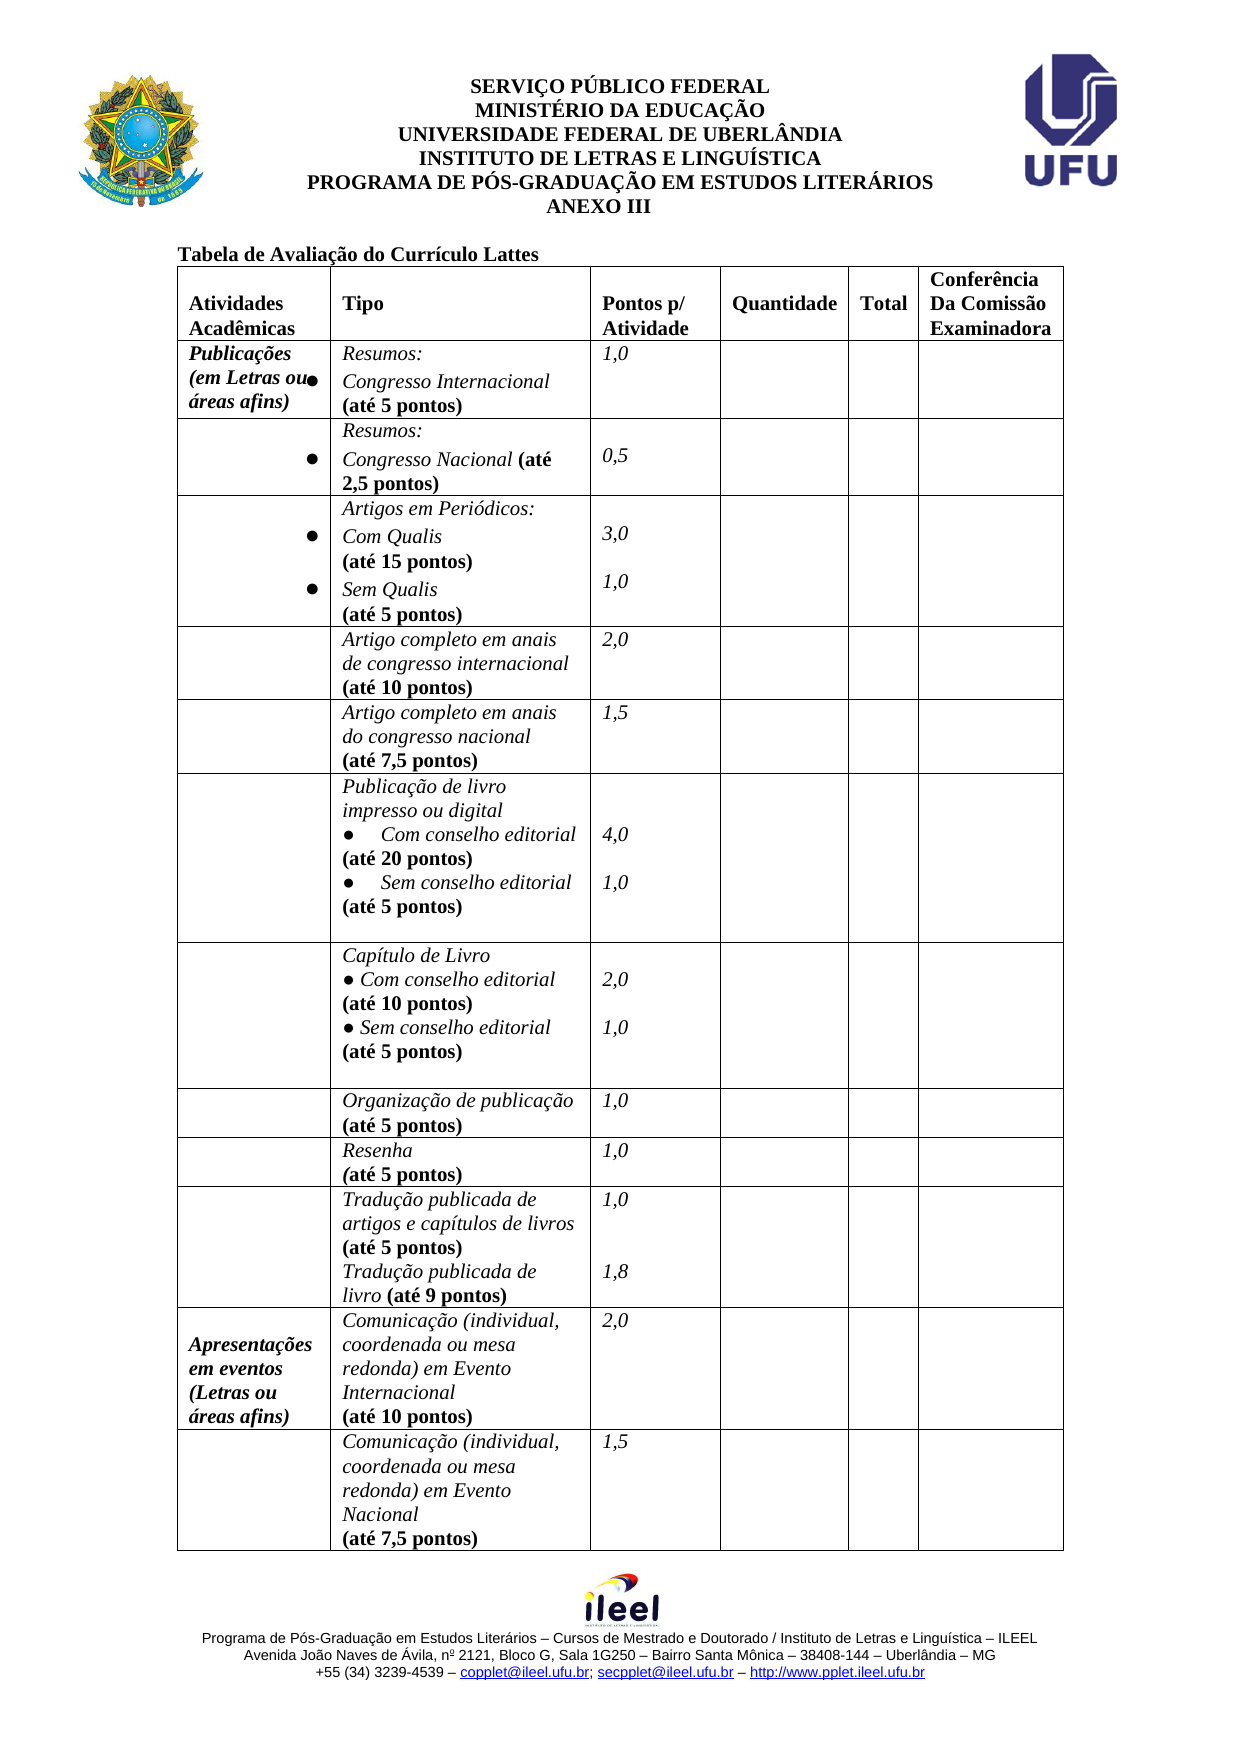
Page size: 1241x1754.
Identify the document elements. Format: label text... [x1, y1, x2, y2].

table_cell 1,0 [591, 341, 720, 417]
table_cell Artigo completo em anais do congresso nacional (até 7,5 pontos) [331, 700, 590, 772]
table_cell 0,5 [591, 419, 720, 495]
table_cell Resumos: Congresso Internacional (até 5 pontos) [331, 341, 590, 417]
table_cell [849, 496, 918, 626]
table_cell [849, 774, 918, 942]
table_cell Comunicação (individual, coordenada ou mesa redonda) em Evento Nacional (até 7,5 pontos) [331, 1430, 590, 1550]
table_cell Capítulo de Livro ● Com conselho editorial (até 10 pontos) ● Sem conselho editorial (até 5 pontos) [331, 943, 590, 1087]
table_header Total [849, 267, 918, 339]
table_cell 4,0 1,0 [591, 774, 720, 942]
table_cell [849, 1308, 918, 1428]
table_cell [849, 341, 918, 417]
table_cell [919, 1430, 1063, 1550]
table_cell 1,5 [591, 1430, 720, 1550]
table_cell [849, 943, 918, 1087]
table_cell Artigos em Periódicos: Com Qualis (até 15 pontos) Sem Qualis (até 5 pontos) [331, 496, 590, 626]
table_cell Artigo completo em anais de congresso internacional (até 10 pontos) [331, 627, 590, 699]
table_cell Publicações (em Letras ou áreas afins) [178, 341, 330, 417]
table_cell 1,5 [591, 700, 720, 772]
table_cell [721, 419, 848, 495]
table_cell [919, 341, 1063, 417]
table_cell [178, 1187, 330, 1307]
table_cell [721, 774, 848, 942]
table_cell 1,0 [591, 1089, 720, 1137]
table_cell [721, 1089, 848, 1137]
table_header Tipo [331, 267, 590, 339]
table_cell 1,0 1,8 [591, 1187, 720, 1307]
picture [572, 1568, 668, 1630]
table_cell 1,0 [591, 1138, 720, 1186]
table_header Conferência Da Comissão Examinadora [919, 267, 1063, 339]
table_header Pontos p/ Atividade [591, 267, 720, 339]
table_cell 2,0 [591, 627, 720, 699]
table_cell [849, 1089, 918, 1137]
table_cell [178, 627, 330, 699]
table_cell [178, 1430, 330, 1550]
table_cell [178, 496, 330, 626]
table_cell [178, 419, 330, 495]
table_cell [849, 627, 918, 699]
table_cell 2,0 1,0 [591, 943, 720, 1087]
table_cell [721, 943, 848, 1087]
table_cell [178, 1138, 330, 1186]
table_cell [919, 627, 1063, 699]
table_cell [919, 1138, 1063, 1186]
table_cell [919, 943, 1063, 1087]
picture [78, 75, 204, 207]
table_cell [849, 1138, 918, 1186]
table_cell [721, 700, 848, 772]
table_cell [919, 419, 1063, 495]
text ANEXO III [177, 194, 1063, 218]
table_cell Comunicação (individual, coordenada ou mesa redonda) em Evento Internacional (até 10 pontos) [331, 1308, 590, 1428]
table_cell [919, 1308, 1063, 1428]
table_cell [721, 496, 848, 626]
table_cell [919, 1187, 1063, 1307]
table_cell Organização de publicação (até 5 pontos) [331, 1089, 590, 1137]
picture [993, 28, 1141, 211]
table_cell [178, 943, 330, 1087]
table_header Atividades Acadêmicas [178, 267, 330, 339]
table_cell [849, 700, 918, 772]
table_cell 2,0 [591, 1308, 720, 1428]
table_cell [721, 1430, 848, 1550]
table_cell [849, 419, 918, 495]
table_cell [919, 700, 1063, 772]
table_cell Tradução publicada de artigos e capítulos de livros (até 5 pontos) Tradução publicada de livro (até 9 pontos) [331, 1187, 590, 1307]
table_cell [178, 700, 330, 772]
text Tabela de Avaliação do Currículo Lattes [177, 242, 1063, 266]
table_cell Resumos: Congresso Nacional (até 2,5 pontos) [331, 419, 590, 495]
table_header Quantidade [721, 267, 848, 339]
table_cell [919, 496, 1063, 626]
table_cell 3,0 1,0 [591, 496, 720, 626]
table_cell [919, 774, 1063, 942]
table_cell Apresentações em eventos (Letras ou áreas afins) [178, 1308, 330, 1428]
table_cell [721, 627, 848, 699]
table_cell Publicação de livro impresso ou digital ● Com conselho editorial (até 20 pontos) ● Sem conselho editorial (até 5 pontos) [331, 774, 590, 942]
table_cell [721, 341, 848, 417]
table_cell [178, 1089, 330, 1137]
table_cell [721, 1187, 848, 1307]
table_cell [919, 1089, 1063, 1137]
table_cell Resenha (até 5 pontos) [331, 1138, 590, 1186]
table_cell [849, 1187, 918, 1307]
table_cell [178, 774, 330, 942]
table_cell [721, 1138, 848, 1186]
table_cell [721, 1308, 848, 1428]
table_cell [849, 1430, 918, 1550]
